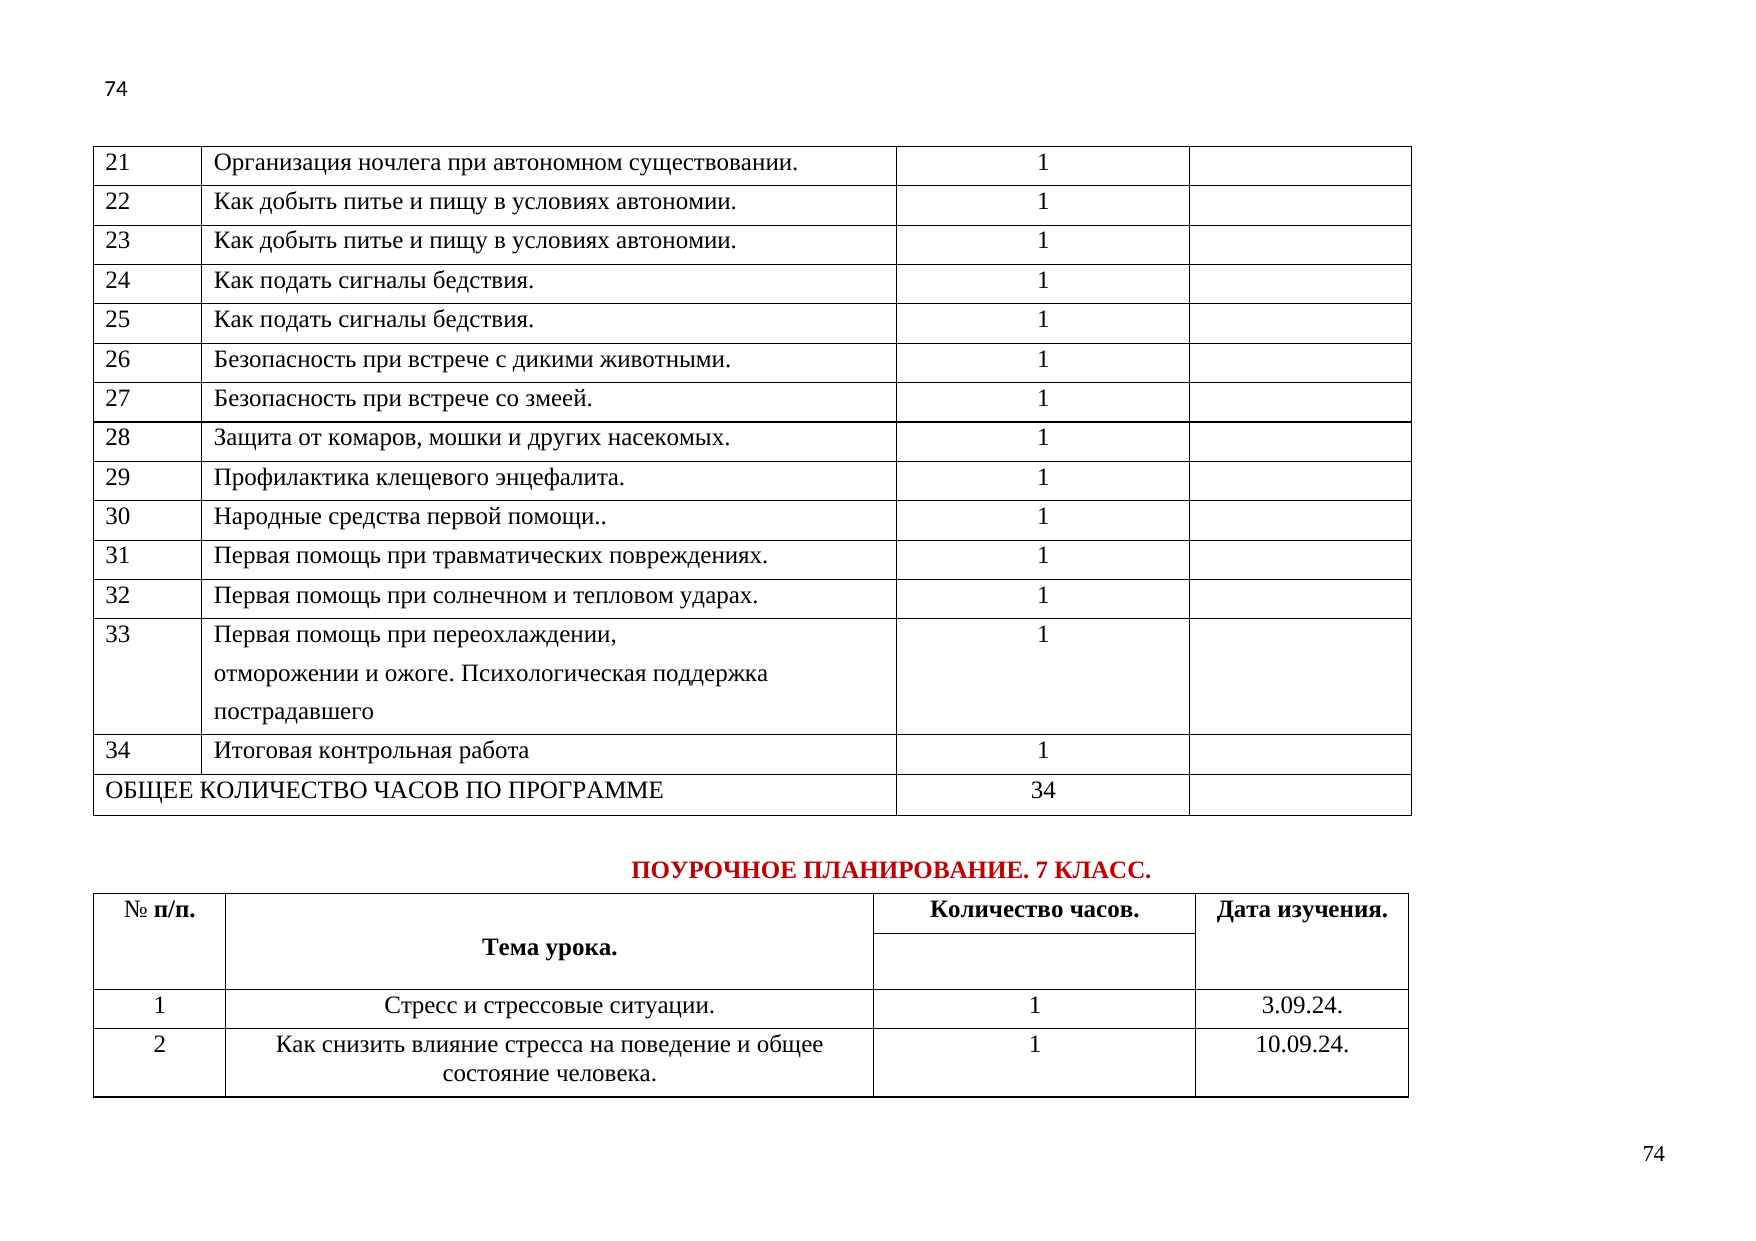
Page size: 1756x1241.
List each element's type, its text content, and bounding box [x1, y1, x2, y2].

table_cell Как добыть питье и пищу в условиях автономии. [202, 186, 896, 224]
table_cell 3.09.24. [1196, 990, 1408, 1028]
table_cell 1 [874, 1029, 1195, 1096]
table_cell ОБЩЕЕ КОЛИЧЕСТВО ЧАСОВ ПО ПРОГРАММЕ [94, 775, 896, 815]
table_cell 1 [897, 462, 1189, 500]
table_cell 1 [897, 186, 1189, 224]
table_cell 1 [897, 226, 1189, 264]
table_cell [1190, 541, 1411, 579]
table_cell 1 [897, 383, 1189, 421]
table_cell Стресс и стрессовые ситуации. [226, 990, 873, 1028]
table_cell 26 [94, 344, 201, 382]
table_cell 1 [897, 619, 1189, 734]
table_header Тема урока. [226, 894, 873, 989]
table_cell Как добыть питье и пищу в условиях автономии. [202, 226, 896, 264]
table_cell 21 [94, 147, 201, 185]
table_cell 1 [897, 580, 1189, 618]
text ПОУРОЧНОЕ ПЛАНИРОВАНИЕ. 7 КЛАСС. [104, 855, 1678, 883]
table_cell [1190, 501, 1411, 539]
table_cell [1190, 265, 1411, 303]
table_cell 34 [94, 735, 201, 774]
table_cell 33 [94, 619, 201, 734]
table_cell 1 [897, 735, 1189, 774]
table_cell 25 [94, 304, 201, 343]
table_cell Первая помощь при травматических повреждениях. [202, 541, 896, 579]
table_cell [1190, 423, 1411, 461]
table_cell Как подать сигналы бедствия. [202, 265, 896, 303]
table_cell 32 [94, 580, 201, 618]
table_cell [874, 934, 1195, 989]
table_cell 1 [897, 423, 1189, 461]
table_cell Как снизить влияние стресса на поведение и общее состояние человека. [226, 1029, 873, 1096]
table_cell 1 [897, 501, 1189, 539]
table_cell 10.09.24. [1196, 1029, 1408, 1096]
table_cell 1 [897, 265, 1189, 303]
table_cell 31 [94, 541, 201, 579]
table_cell 30 [94, 501, 201, 539]
table_cell 24 [94, 265, 201, 303]
table_cell Как подать сигналы бедствия. [202, 304, 896, 343]
table_cell [1190, 462, 1411, 500]
table_header Количество часов. [874, 894, 1195, 933]
table_cell 1 [94, 990, 225, 1028]
table_cell 1 [897, 304, 1189, 343]
table_cell 27 [94, 383, 201, 421]
table_cell 1 [897, 541, 1189, 579]
table_cell Организация ночлега при автономном существовании. [202, 147, 896, 185]
table_cell Народные средства первой помощи.. [202, 501, 896, 539]
table_cell 1 [874, 990, 1195, 1028]
table_cell Безопасность при встрече со змеей. [202, 383, 896, 421]
table_cell [1190, 147, 1411, 185]
table_cell 28 [94, 423, 201, 461]
table_cell 34 [897, 775, 1189, 815]
table_cell 1 [897, 147, 1189, 185]
table_cell [1190, 304, 1411, 343]
table_cell 2 [94, 1029, 225, 1096]
table_header № п/п. [94, 894, 225, 989]
table_cell Итоговая контрольная работа [202, 735, 896, 774]
table_cell [1190, 775, 1411, 815]
table_cell 1 [897, 344, 1189, 382]
table_cell Профилактика клещевого энцефалита. [202, 462, 896, 500]
table_cell [1190, 186, 1411, 224]
table_cell Безопасность при встрече с дикими животными. [202, 344, 896, 382]
table_header Дата изучения. [1196, 894, 1408, 989]
table_cell Первая помощь при солнечном и тепловом ударах. [202, 580, 896, 618]
table_cell [1190, 619, 1411, 734]
table_cell 23 [94, 226, 201, 264]
table_cell [1190, 226, 1411, 264]
table_cell [1190, 344, 1411, 382]
table_cell 29 [94, 462, 201, 500]
table_cell [1190, 735, 1411, 774]
table_cell [1190, 383, 1411, 421]
table_cell [1190, 580, 1411, 618]
table_cell Первая помощь при переохлаждении, отморожении и ожоге. Психологическая поддержка пострадавшего [202, 619, 896, 734]
table_cell Защита от комаров, мошки и других насекомых. [202, 423, 896, 461]
table_cell 22 [94, 186, 201, 224]
